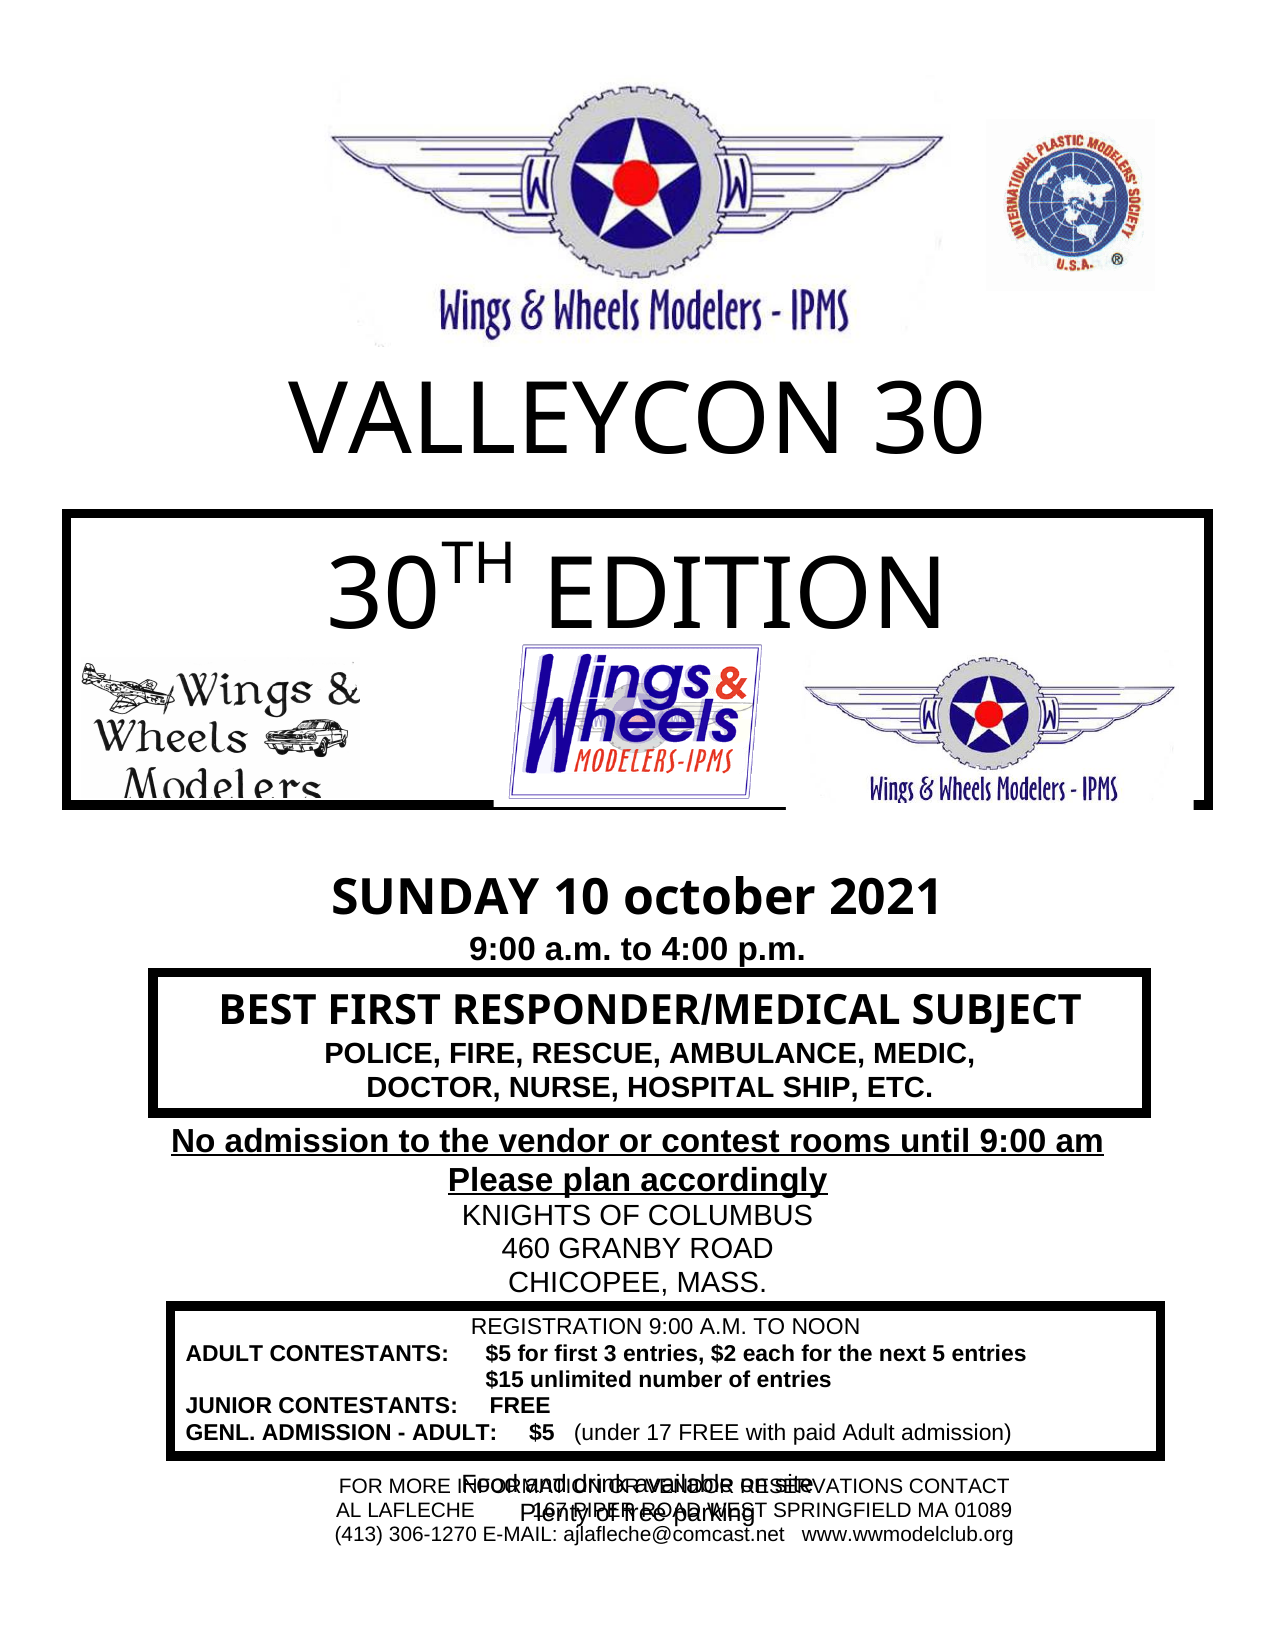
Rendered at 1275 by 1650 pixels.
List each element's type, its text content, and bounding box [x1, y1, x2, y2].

text KNIGHTS OF COLUMBUS [75, 1198, 1200, 1232]
text Please plan accordingly [75, 1159, 1200, 1198]
picture [986, 119, 1155, 291]
text CHICOPEE, MASS. [75, 1265, 1200, 1299]
picture [81, 657, 360, 798]
text VALLEYCON 30 [75, 347, 1200, 483]
picture [801, 650, 1179, 803]
text Plenty of free parking [75, 1497, 1200, 1526]
text 9:00 a.m. to 4:00 p.m. [75, 929, 1200, 967]
text No admission to the vendor or contest rooms until 9:00 am [75, 1121, 1200, 1159]
picture [324, 75, 951, 347]
subtitle SUNDAY 10 october 2021 [75, 861, 1200, 929]
picture [508, 644, 762, 799]
text 460 GRANBY ROAD [75, 1232, 1200, 1265]
text Food and drink available on site [75, 1469, 1200, 1497]
